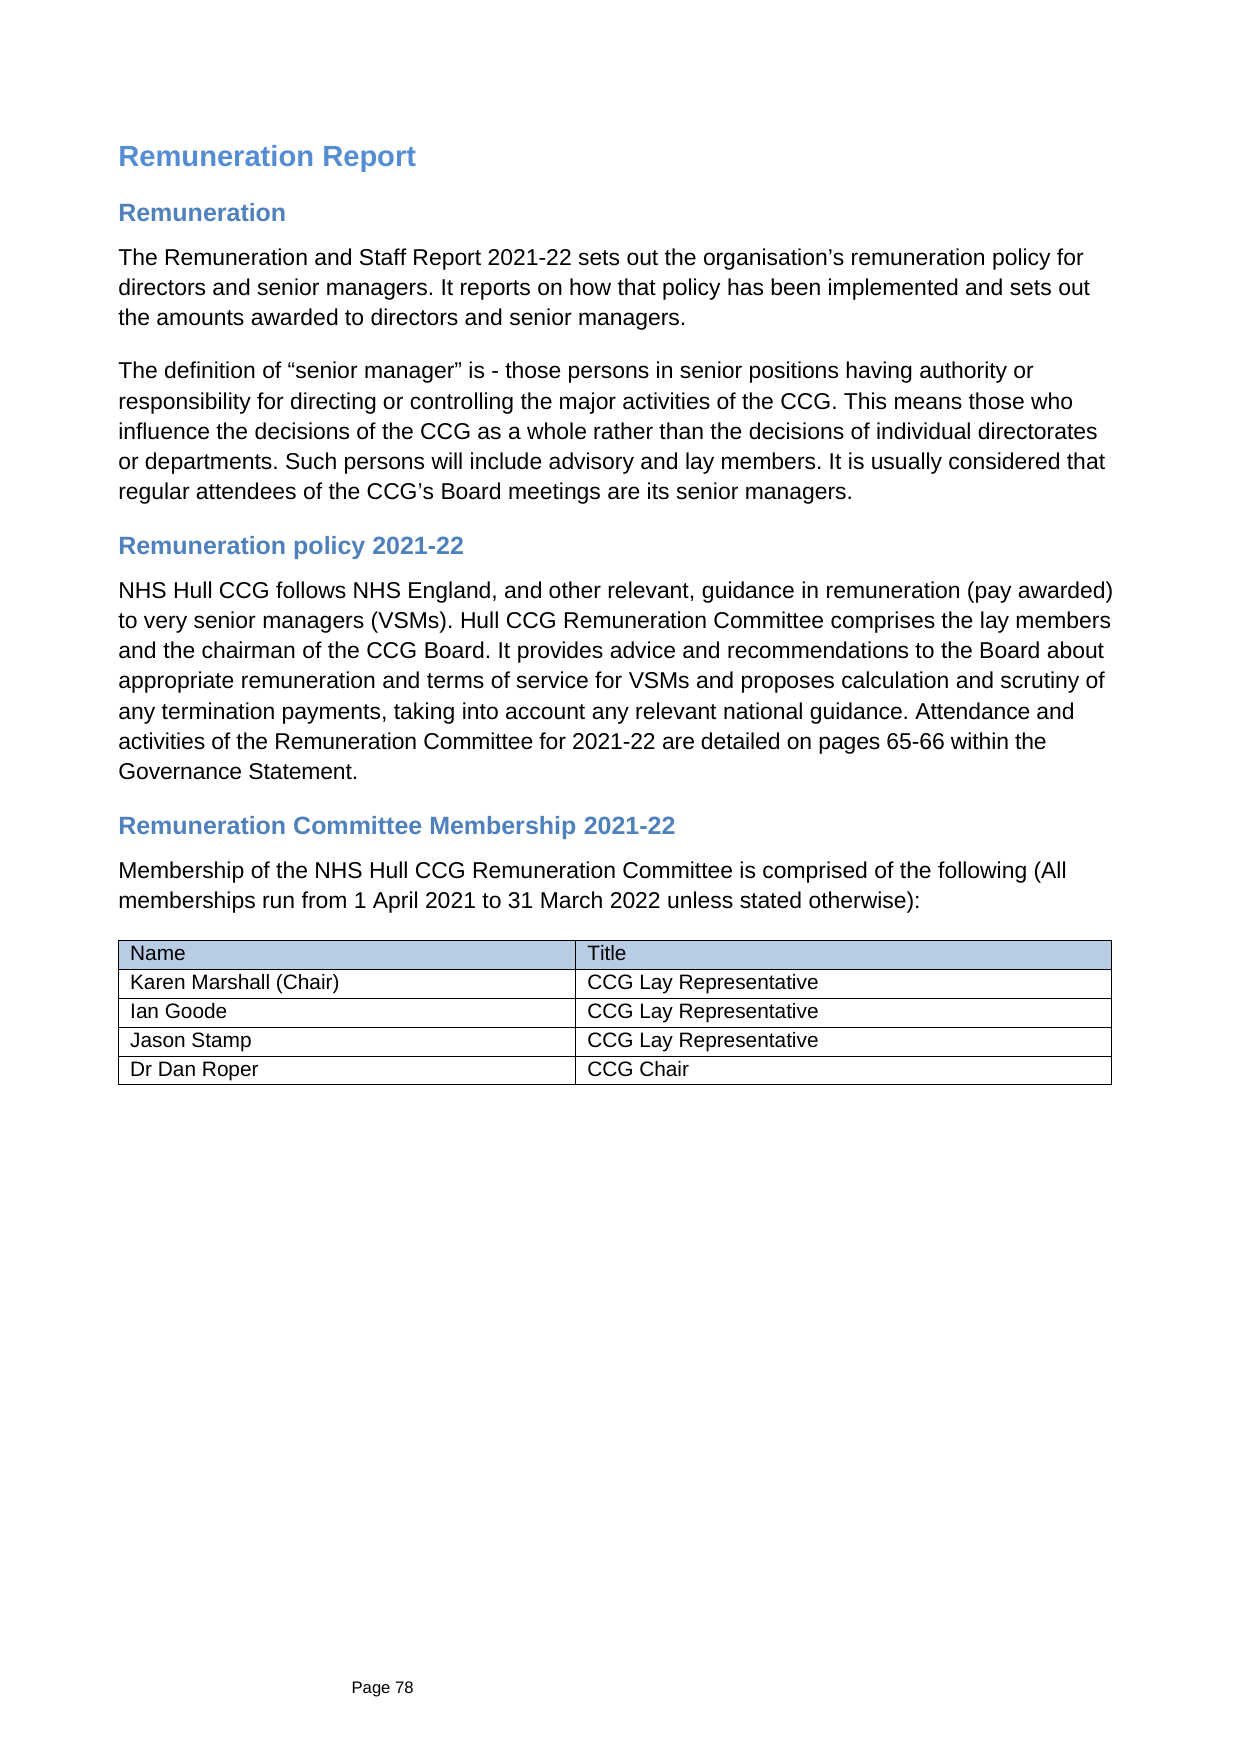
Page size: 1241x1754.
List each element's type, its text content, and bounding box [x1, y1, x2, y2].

table_cell Dr Dan Roper [119, 1057, 575, 1084]
subtitle Remuneration Report [118, 139, 1122, 172]
text Membership of the NHS Hull CCG Remuneration Committee is comprised of the following (All memberships run from 1 April 2021 to 31 March 2022 unless stated otherwise): [118, 857, 1122, 913]
text The Remuneration and Staff Report 2021-22 sets out the organisation’s remuneration policy for directors and senior managers. It reports on how that policy has been implemented and sets out the amounts awarded to directors and senior managers. [118, 244, 1122, 331]
table_cell CCG Lay Representative [576, 999, 1111, 1027]
text NHS Hull CCG follows NHS England, and other relevant, guidance in remuneration (pay awarded) to very senior managers (VSMs). Hull CCG Remuneration Committee comprises the lay members and the chairman of the CCG Board. It provides advice and recommendations to the Board about appropriate remuneration and terms of service for VSMs and proposes calculation and scrutiny of any termination payments, taking into account any relevant national guidance. Attendance and activities of the Remuneration Committee for 2021-22 are detailed on pages 65-66 within the Governance Statement. [118, 577, 1122, 784]
subtitle Remuneration [118, 198, 1122, 227]
table_cell Jason Stamp [119, 1028, 575, 1056]
text The definition of “senior manager” is - those persons in senior positions having authority or responsibility for directing or controlling the major activities of the CCG. This means those who influence the decisions of the CCG as a whole rather than the decisions of individual directorates or departments. Such persons will include advisory and lay members. It is usually considered that regular attendees of the CCG’s Board meetings are its senior managers. [118, 357, 1122, 504]
subtitle Remuneration policy 2021-22 [118, 531, 1122, 560]
table_cell CCG Lay Representative [576, 1028, 1111, 1056]
table_header Title [576, 941, 1111, 969]
text Remuneration Committee Membership 2021-22 [118, 811, 1122, 840]
table_cell CCG Lay Representative [576, 970, 1111, 998]
table_cell Ian Goode [119, 999, 575, 1027]
table_cell CCG Chair [576, 1057, 1111, 1084]
table_header Name [119, 941, 575, 969]
table_cell Karen Marshall (Chair) [119, 970, 575, 998]
